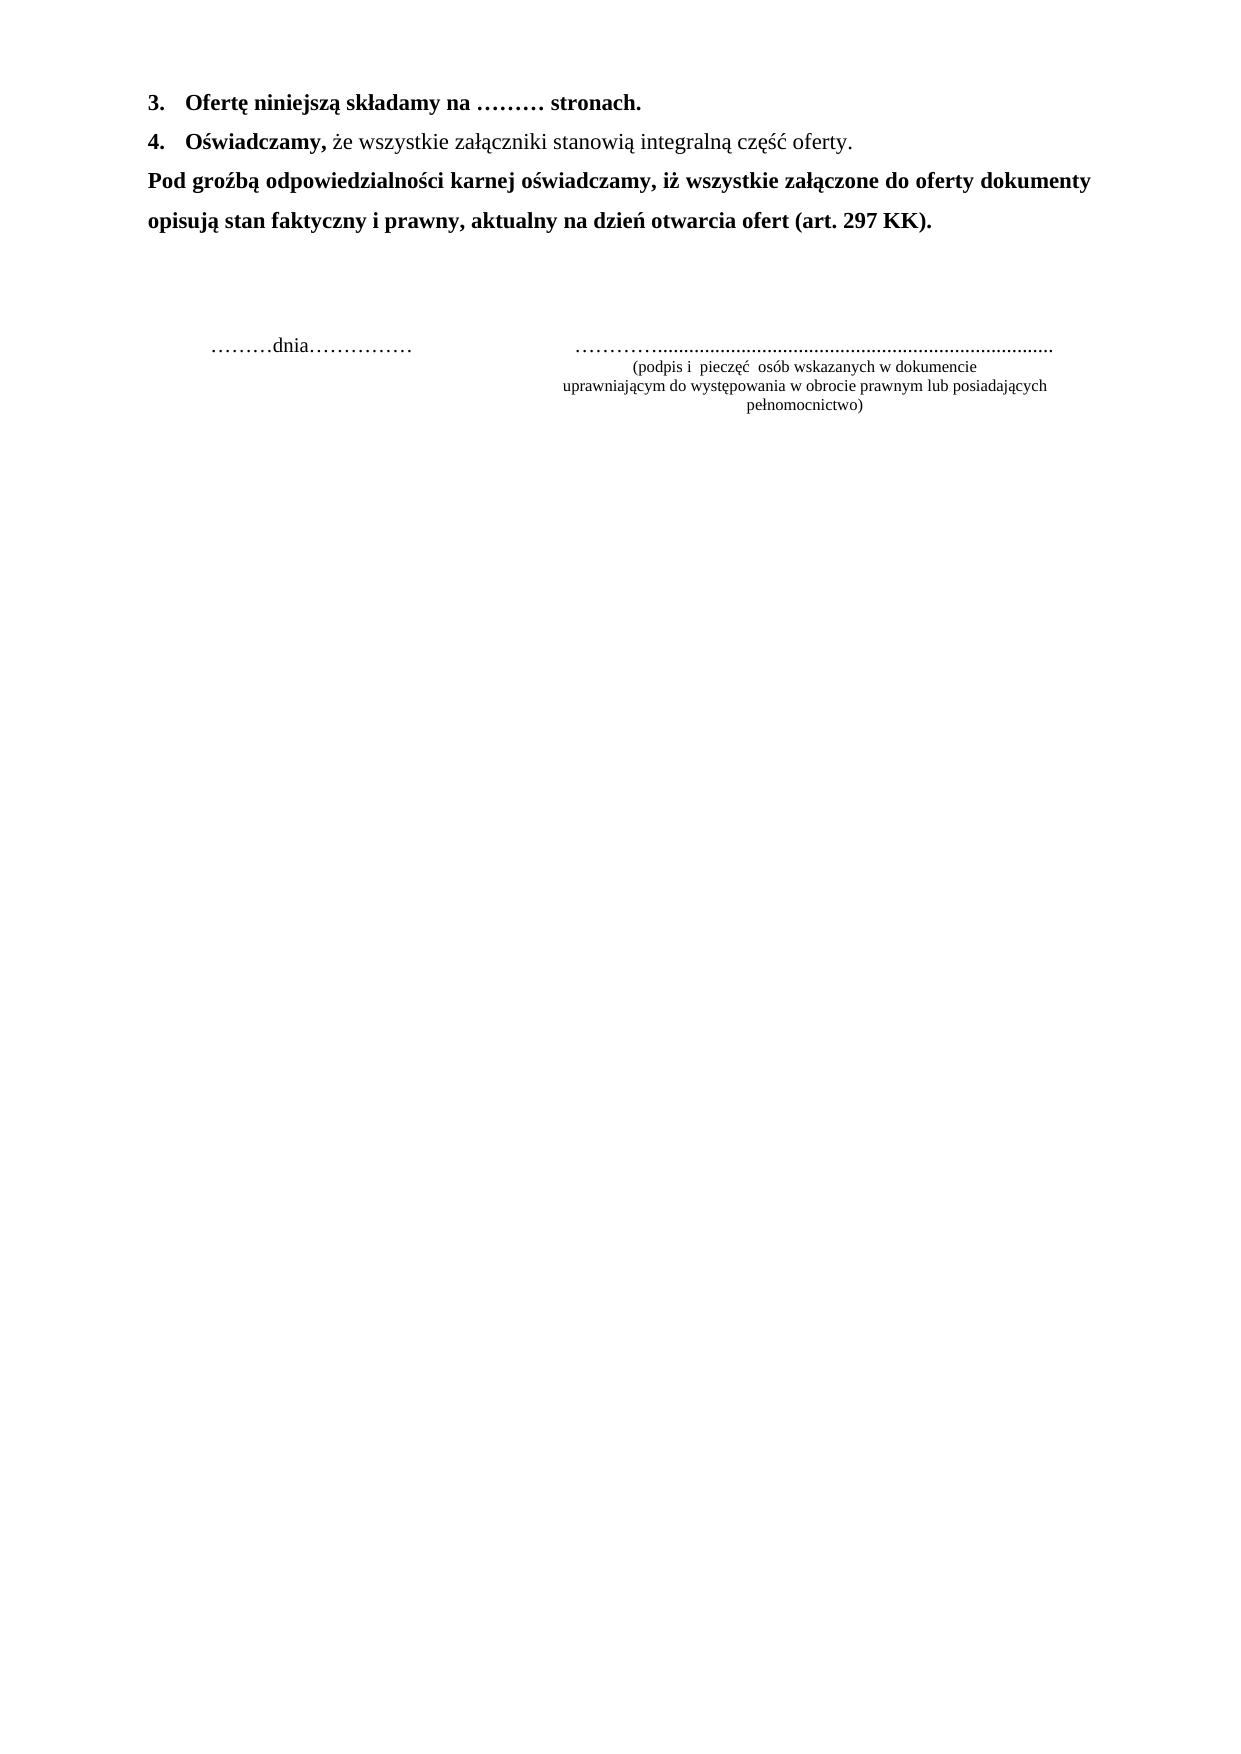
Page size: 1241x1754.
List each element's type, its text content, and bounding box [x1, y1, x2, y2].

list Ofertę niniejszą składamy na ……… stronach. [148, 89, 1093, 115]
list Oświadczamy, że wszystkie załączniki stanowią integralną część oferty. [148, 128, 1093, 154]
text uprawniającym do występowania w obrocie prawnym lub posiadających pełnomocnictwo) [517, 376, 1093, 414]
text Pod groźbą odpowiedzialności karnej oświadczamy, iż wszystkie załączone do oferty dokumenty opisują stan faktyczny i prawny, aktualny na dzień otwarcia ofert (art. 297 KK). [148, 168, 1093, 233]
text ………dnia…………… …………............................................................................ [148, 333, 1085, 357]
text (podpis i pieczęć osób wskazanych w dokumencie [517, 357, 1093, 376]
